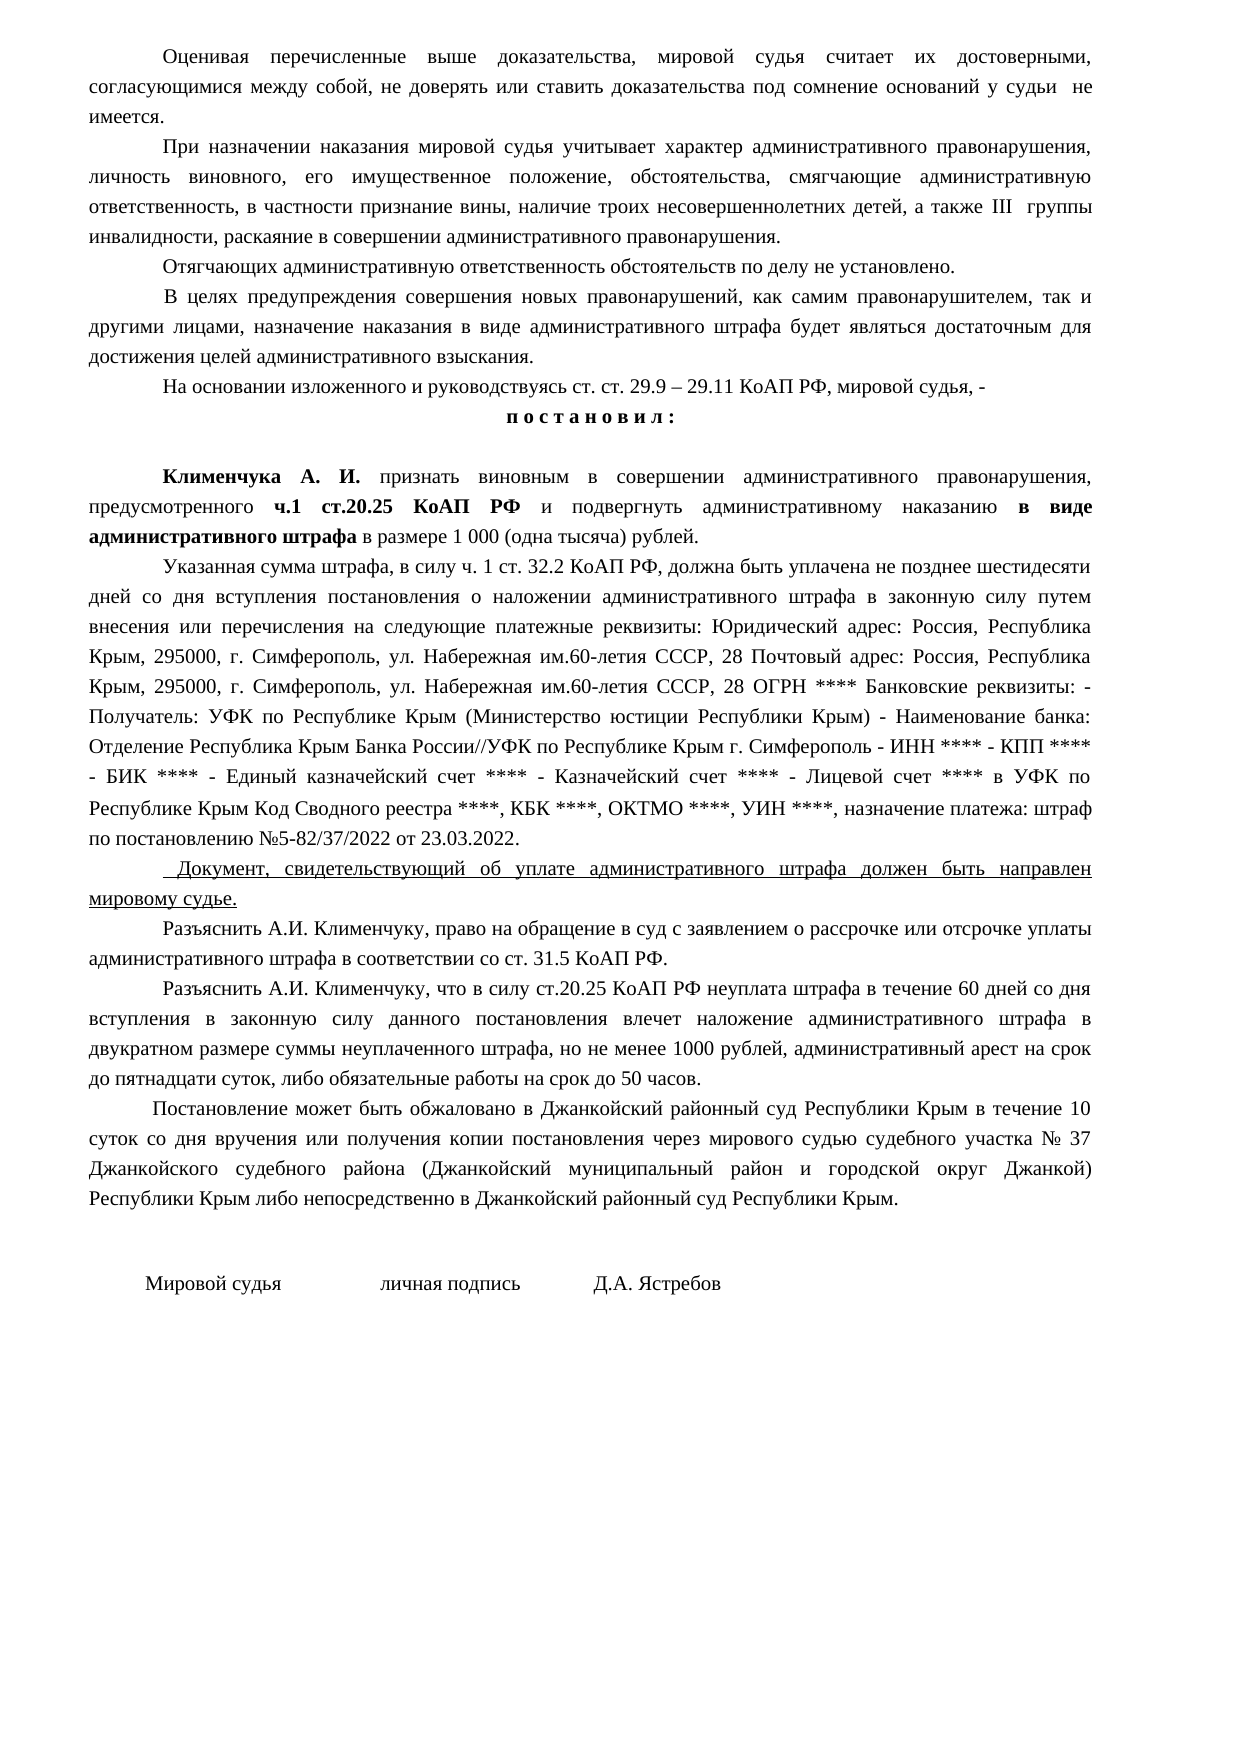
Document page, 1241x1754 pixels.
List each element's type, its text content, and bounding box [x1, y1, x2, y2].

text В целях предупреждения совершения новых правонарушений, как самим правонарушителем, так и другими лицами, назначение наказания в виде административного штрафа будет являться достаточным для достижения целей административного взыскания. [89, 284, 1092, 368]
text На основании изложенного и руководствуясь ст. ст. 29.9 – 29.11 КоАП РФ, мировой судья, - [89, 374, 1092, 398]
text При назначении наказания мировой судья учитывает характер административного правонарушения, личность виновного, его имущественное положение, обстоятельства, смягчающие административную ответственность, в частности признание вины, наличие троих несовершеннолетних детей, а также III группы инвалидности, раскаяние в совершении административного правонарушения. [89, 134, 1092, 248]
text Оценивая перечисленные выше доказательства, мировой судья считает их достоверными, согласующимися между собой, не доверять или ставить доказательства под сомнение оснований у судьи не имеется. [89, 44, 1092, 128]
text п о с т а н о в и л : [89, 404, 1092, 428]
text Постановление может быть обжаловано в Джанкойский районный суд Республики Крым в течение 10 суток со дня вручения или получения копии постановления через мирового судью судебного участка № 37 Джанкойского судебного района (Джанкойский муниципальный район и городской округ Джанкой) Республики Крым либо непосредственно в Джанкойский районный суд Республики Крым. [89, 1096, 1092, 1210]
text Отягчающих административную ответственность обстоятельств по делу не установлено. [89, 254, 1092, 278]
text Мировой судья личная подпись Д.А. Ястребов [89, 1271, 1092, 1295]
text Клименчука А. И. признать виновным в совершении административного правонарушения, предусмотренного ч.1 ст.20.25 КоАП РФ и подвергнуть административному наказанию в виде административного штрафа в размере 1 000 (одна тысяча) рублей. [89, 464, 1092, 548]
text Разъяснить А.И. Клименчуку, право на обращение в суд с заявлением о рассрочке или отсрочке уплаты административного штрафа в соответствии со ст. 31.5 КоАП РФ. [89, 916, 1092, 970]
text Документ, свидетельствующий об уплате административного штрафа должен быть направлен мировому судье. [89, 856, 1092, 910]
text Разъяснить А.И. Клименчуку, что в силу ст.20.25 КоАП РФ неуплата штрафа в течение 60 дней со дня вступления в законную силу данного постановления влечет наложение административного штрафа в двукратном размере суммы неуплаченного штрафа, но не менее 1000 рублей, административный арест на срок до пятнадцати суток, либо обязательные работы на срок до 50 часов. [89, 976, 1092, 1090]
text Указанная сумма штрафа, в силу ч. 1 ст. 32.2 КоАП РФ, должна быть уплачена не позднее шестидесяти дней со дня вступления постановления о наложении административного штрафа в законную силу путем внесения или перечисления на следующие платежные реквизиты: Юридический адрес: Россия, Республика Крым, 295000, г. Симферополь, ул. Набережная им.60-летия СССР, 28 Почтовый адрес: Россия, Республика Крым, 295000, г. Симферополь, ул. Набережная им.60-летия СССР, 28 ОГРН **** Банковские реквизиты: - Получатель: УФК по Республике Крым (Министерство юстиции Республики Крым) - Наименование банка: Отделение Республика Крым Банка России//УФК по Республике Крым г. Симферополь - ИНН **** - КПП **** - БИК **** - Единый казначейский счет **** - Казначейский счет **** - Лицевой счет **** в УФК по Республике Крым Код Сводного реестра ****, КБК ****, ОКТМО ****, УИН ****, назначение платежа: штраф по постановлению №5-82/37/2022 от 23.03.2022. [89, 554, 1092, 850]
